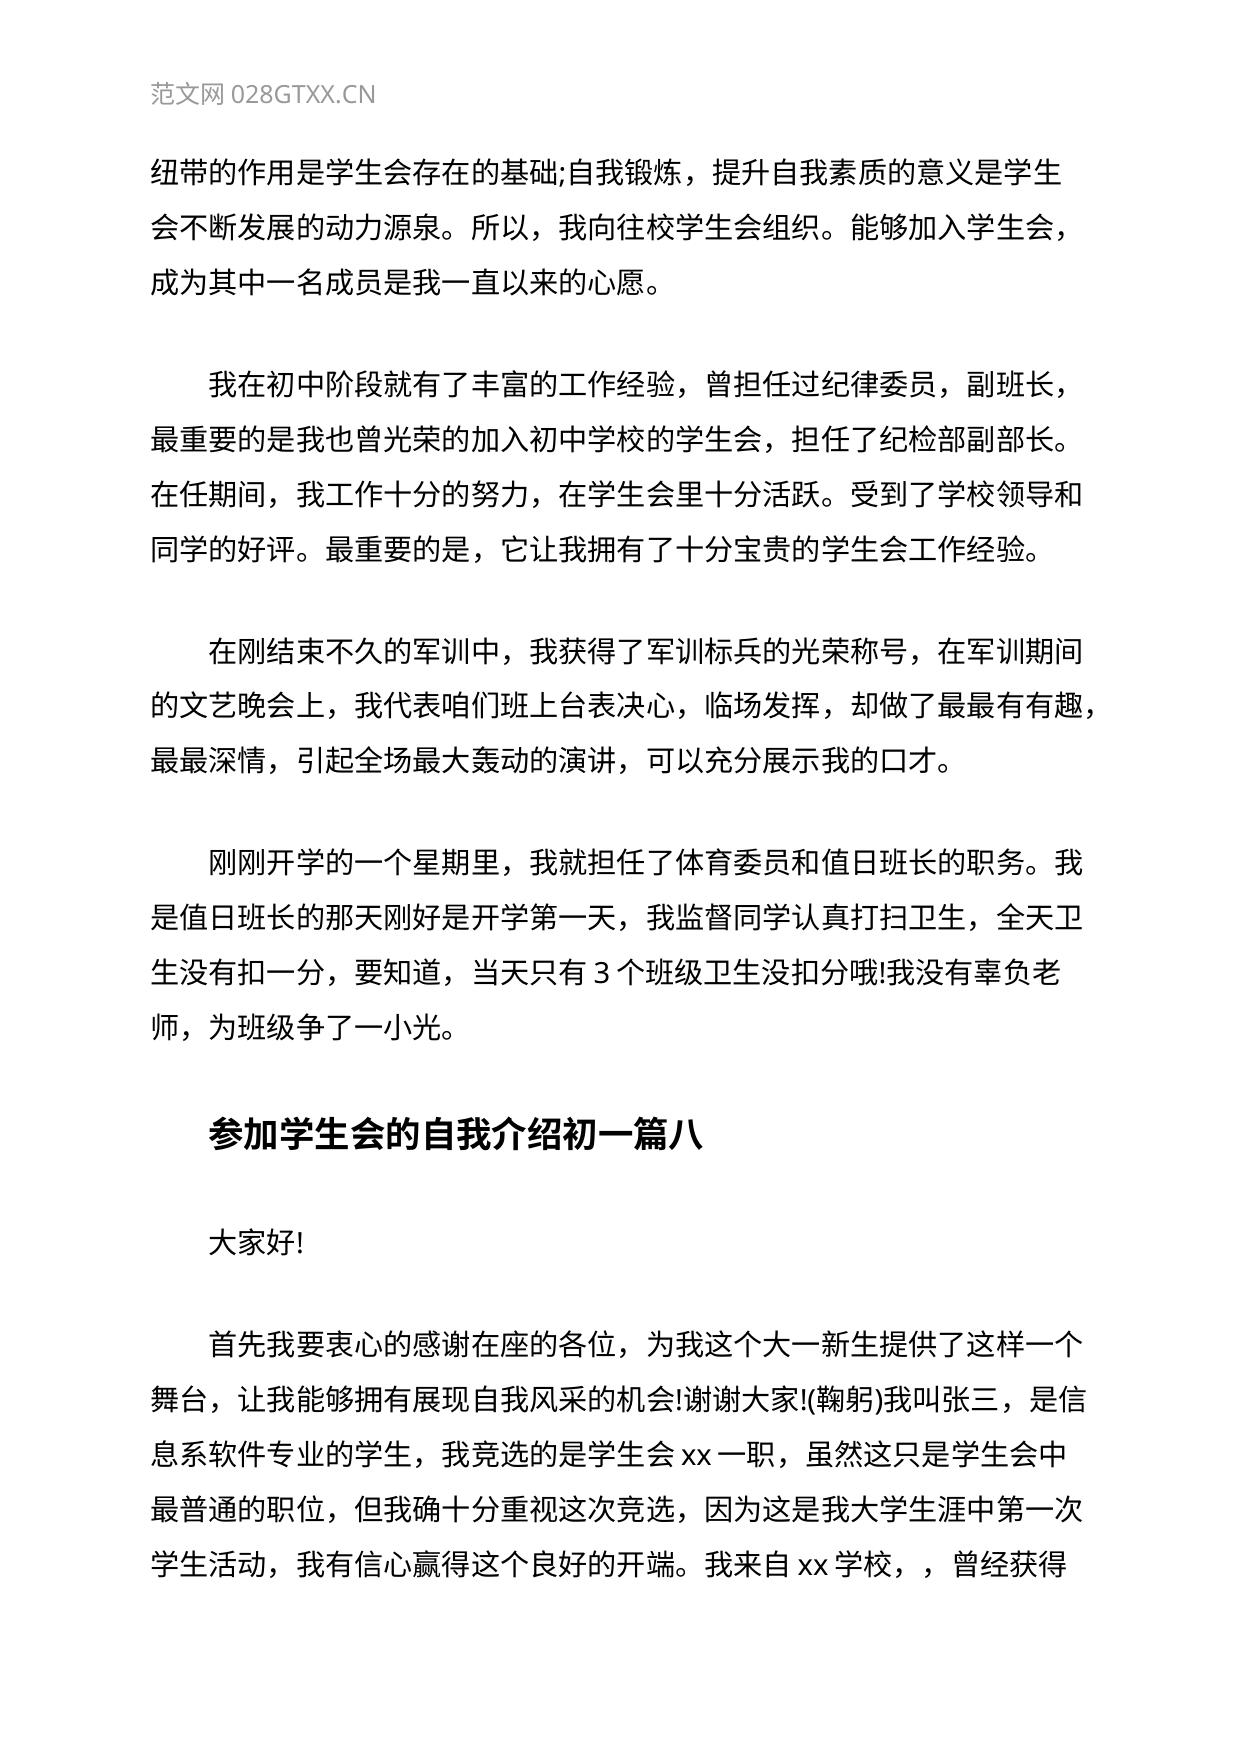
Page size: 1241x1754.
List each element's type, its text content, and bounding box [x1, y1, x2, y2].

text 刚刚开学的一个星期里，我就担任了体育委员和值日班长的职务。我是值日班长的那天刚好是开学第一天，我监督同学认真打扫卫生，全天卫生没有扣一分，要知道，当天只有3个班级卫生没扣分哦!我没有辜负老师，为班级争了一小光。 [150, 840, 1090, 1047]
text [150, 150, 1090, 302]
text 在刚结束不久的军训中，我获得了军训标兵的光荣称号，在军训期间的文艺晚会上，我代表咱们班上台表决心，临场发挥，却做了最最有有趣，最最深情，引起全场最大轰动的演讲，可以充分展示我的口才。 [150, 628, 1090, 780]
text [150, 1322, 1090, 1584]
text 大家好! [150, 1220, 1090, 1262]
text 我在初中阶段就有了丰富的工作经验，曾担任过纪律委员，副班长，最重要的是我也曾光荣的加入初中学校的学生会，担任了纪检部副部长。在任期间，我工作十分的努力，在学生会里十分活跃。受到了学校领导和同学的好评。最重要的是，它让我拥有了十分宝贵的学生会工作经验。 [150, 362, 1090, 569]
text 参加学生会的自我介绍初一篇八 [150, 1106, 1090, 1157]
